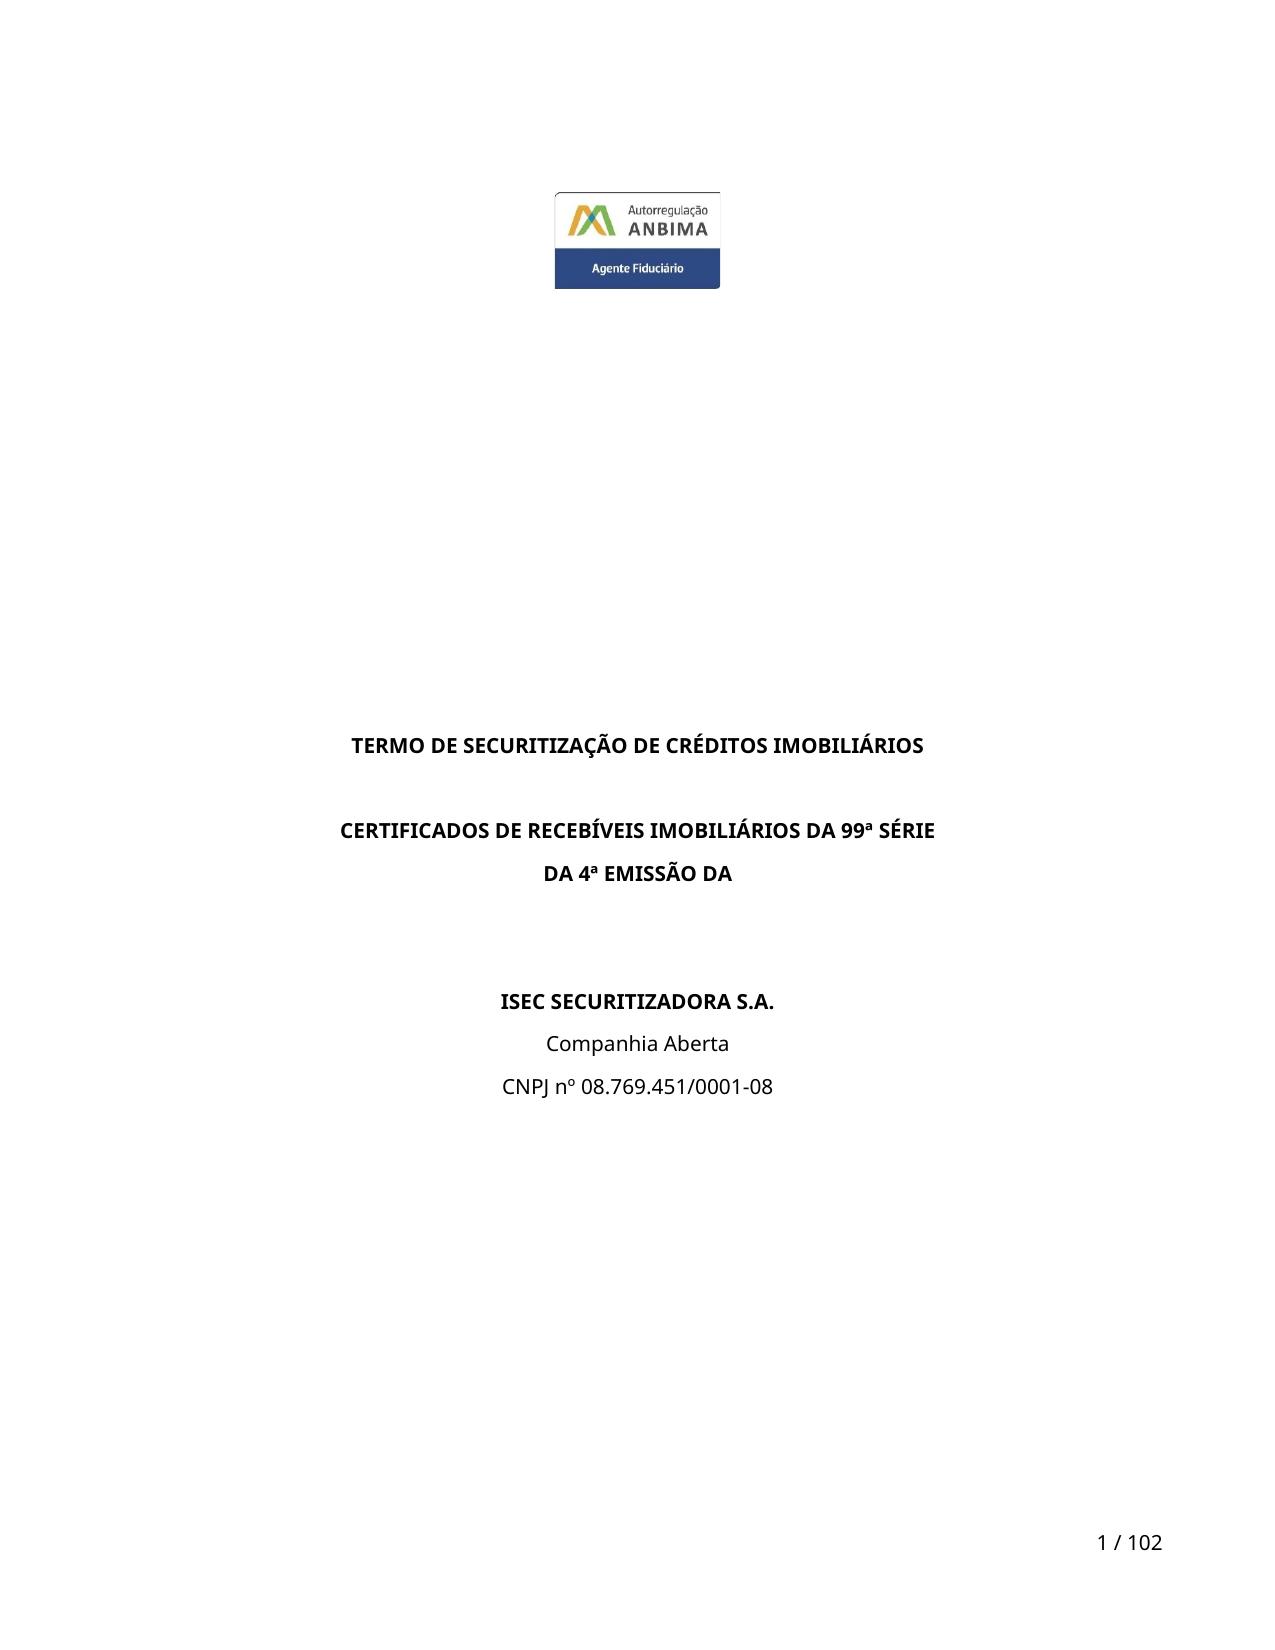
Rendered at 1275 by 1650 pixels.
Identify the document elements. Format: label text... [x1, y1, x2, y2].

title DA 4ª EMISSÃO DA [112, 859, 1162, 887]
text Companhia Aberta [112, 1029, 1162, 1058]
text ISEC SECURITIZADORA S.A. [112, 987, 1162, 1015]
title CERTIFICADOS DE RECEBÍVEIS IMOBILIÁRIOS DA 99ª SÉRIE [112, 816, 1162, 845]
text CNPJ nº 08.769.451/0001-08 [112, 1072, 1162, 1101]
picture [554, 192, 721, 289]
title TERMO DE SECURITIZAÇÃO DE CRÉDITOS IMOBILIÁRIOS [112, 731, 1162, 760]
